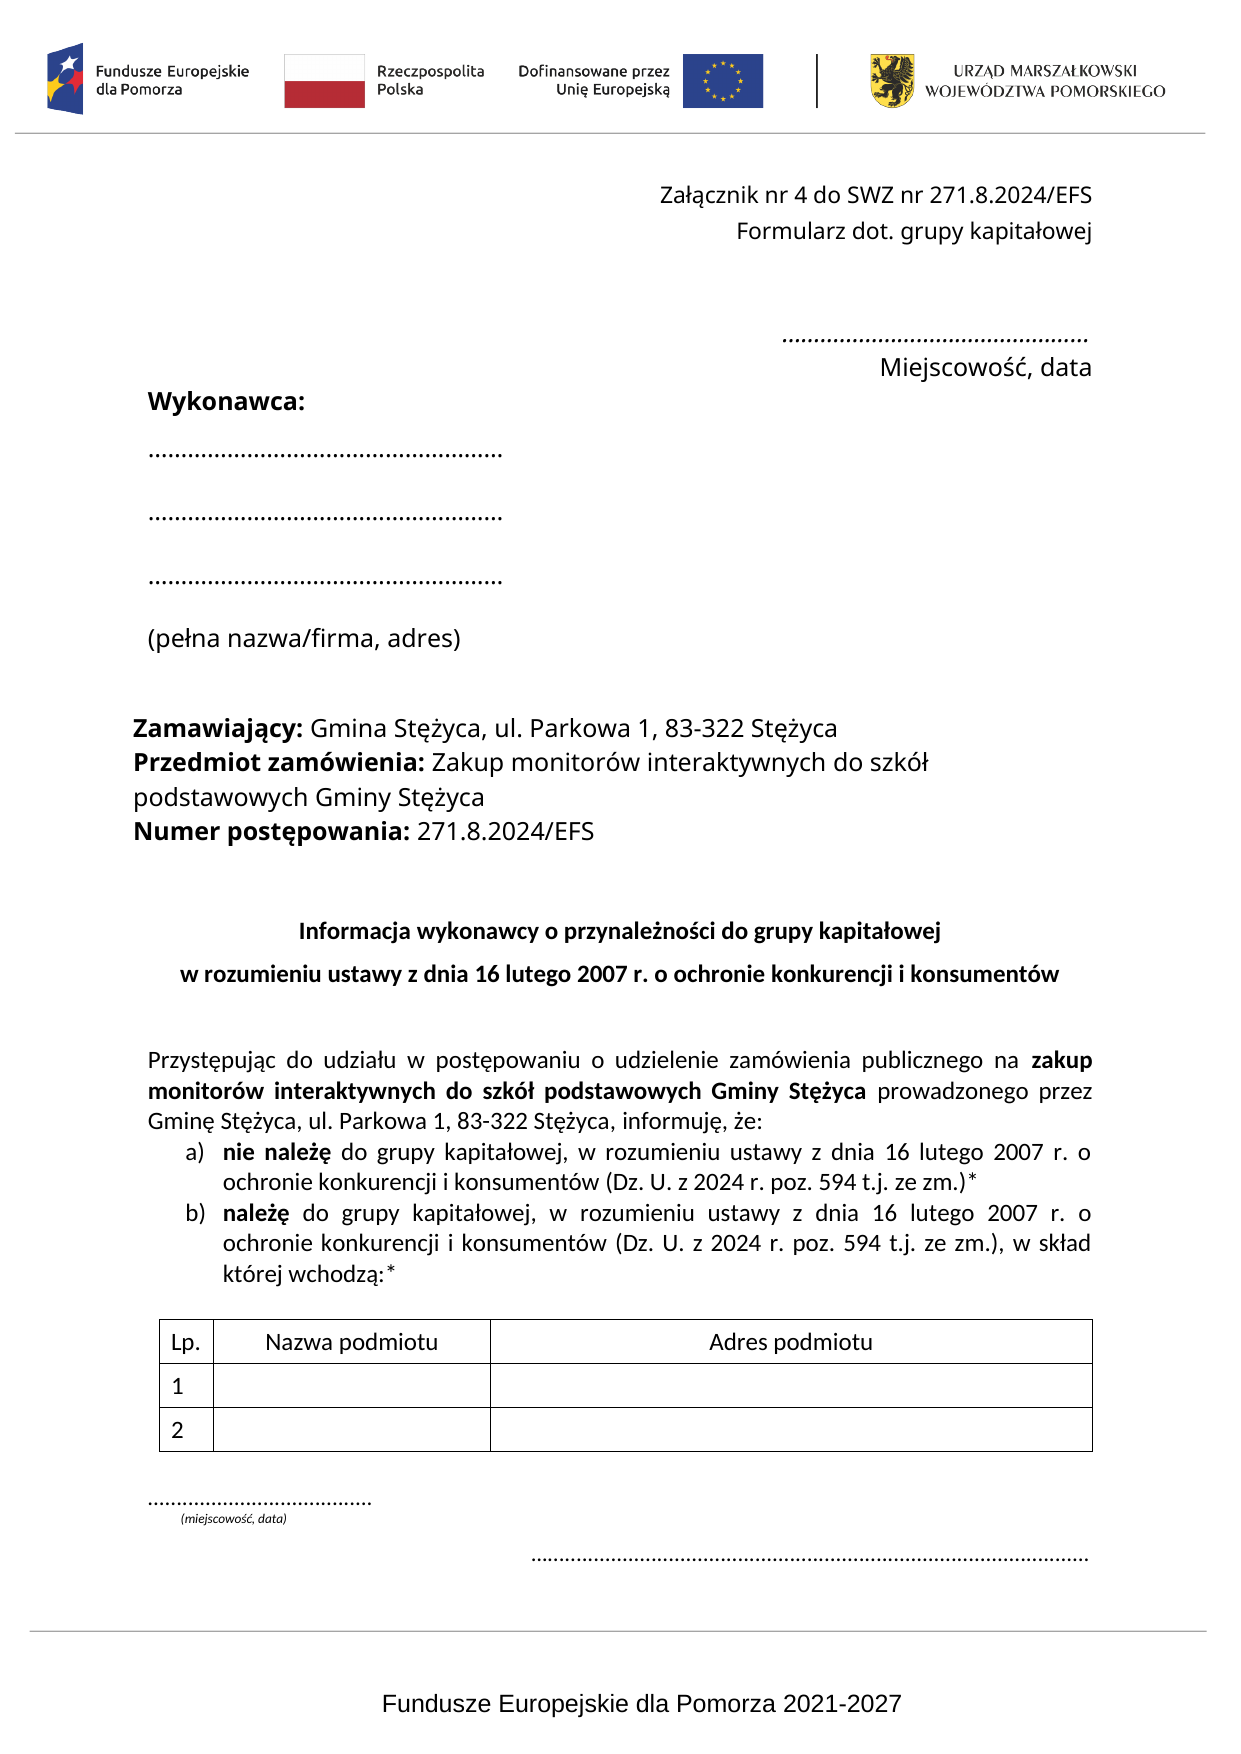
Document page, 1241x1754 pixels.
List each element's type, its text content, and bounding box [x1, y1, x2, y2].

text Zamawiający: Gmina Stężyca, ul. Parkowa 1, 83-322 Stężyca [133, 711, 1092, 745]
table_cell [491, 1364, 1092, 1407]
picture [29, 25, 1183, 132]
text Załącznik nr 4 do SWZ nr 271.8.2024/EFS [148, 179, 1092, 210]
text (miejscowość, data) [148, 1511, 1092, 1539]
list należę do grupy kapitałowej, w rozumieniu ustawy z dnia 16 lutego 2007 r. o ochronie konkurencji i konsumentów (Dz. U. z 2024 r. poz. 594 t.j. ze zm.), w skład której wchodzą:* [185, 1197, 1092, 1288]
list nie należę do grupy kapitałowej, w rozumieniu ustawy z dnia 16 lutego 2007 r. o ochronie konkurencji i konsumentów (Dz. U. z 2024 r. poz. 594 t.j. ze zm.)* [185, 1136, 1092, 1197]
text Formularz dot. grupy kapitałowej [148, 215, 1092, 246]
text Miejscowość, data [148, 350, 1092, 384]
text Informacja wykonawcy o przynależności do grupy kapitałowej [148, 915, 1092, 946]
text ……………………………………………… [148, 494, 1092, 528]
table_header Lp. [160, 1320, 213, 1363]
table_header Nazwa podmiotu [214, 1320, 490, 1363]
text ……………………………………………… [148, 557, 1092, 591]
text ……………………………………………… [148, 430, 1092, 464]
text Numer postępowania: 271.8.2024/EFS [133, 813, 1092, 847]
table_cell 2 [160, 1408, 213, 1451]
text ………………………………………… [148, 287, 1092, 350]
text ....................................... [148, 1483, 1092, 1511]
table_cell [491, 1408, 1092, 1451]
text Wykonawca: [148, 384, 1092, 418]
table_header Adres podmiotu [491, 1320, 1092, 1363]
table_cell 1 [160, 1364, 213, 1407]
table_cell [214, 1364, 490, 1407]
text w rozumieniu ustawy z dnia 16 lutego 2007 r. o ochronie konkurencji i konsumentów [148, 958, 1092, 989]
text ….............................................................................................. [148, 1539, 1092, 1567]
text Przedmiot zamówienia: Zakup monitorów interaktywnych do szkół podstawowych Gminy Stężyca [133, 745, 1092, 813]
text Przystępując do udziału w postępowaniu o udzielenie zamówienia publicznego na zakup monitorów interaktywnych do szkół podstawowych Gminy Stężyca prowadzonego przez Gminę Stężyca, ul. Parkowa 1, 83-322 Stężyca, informuję, że: [148, 1044, 1092, 1136]
table_cell [214, 1408, 490, 1451]
text (pełna nazwa/firma, adres) [148, 621, 1092, 655]
